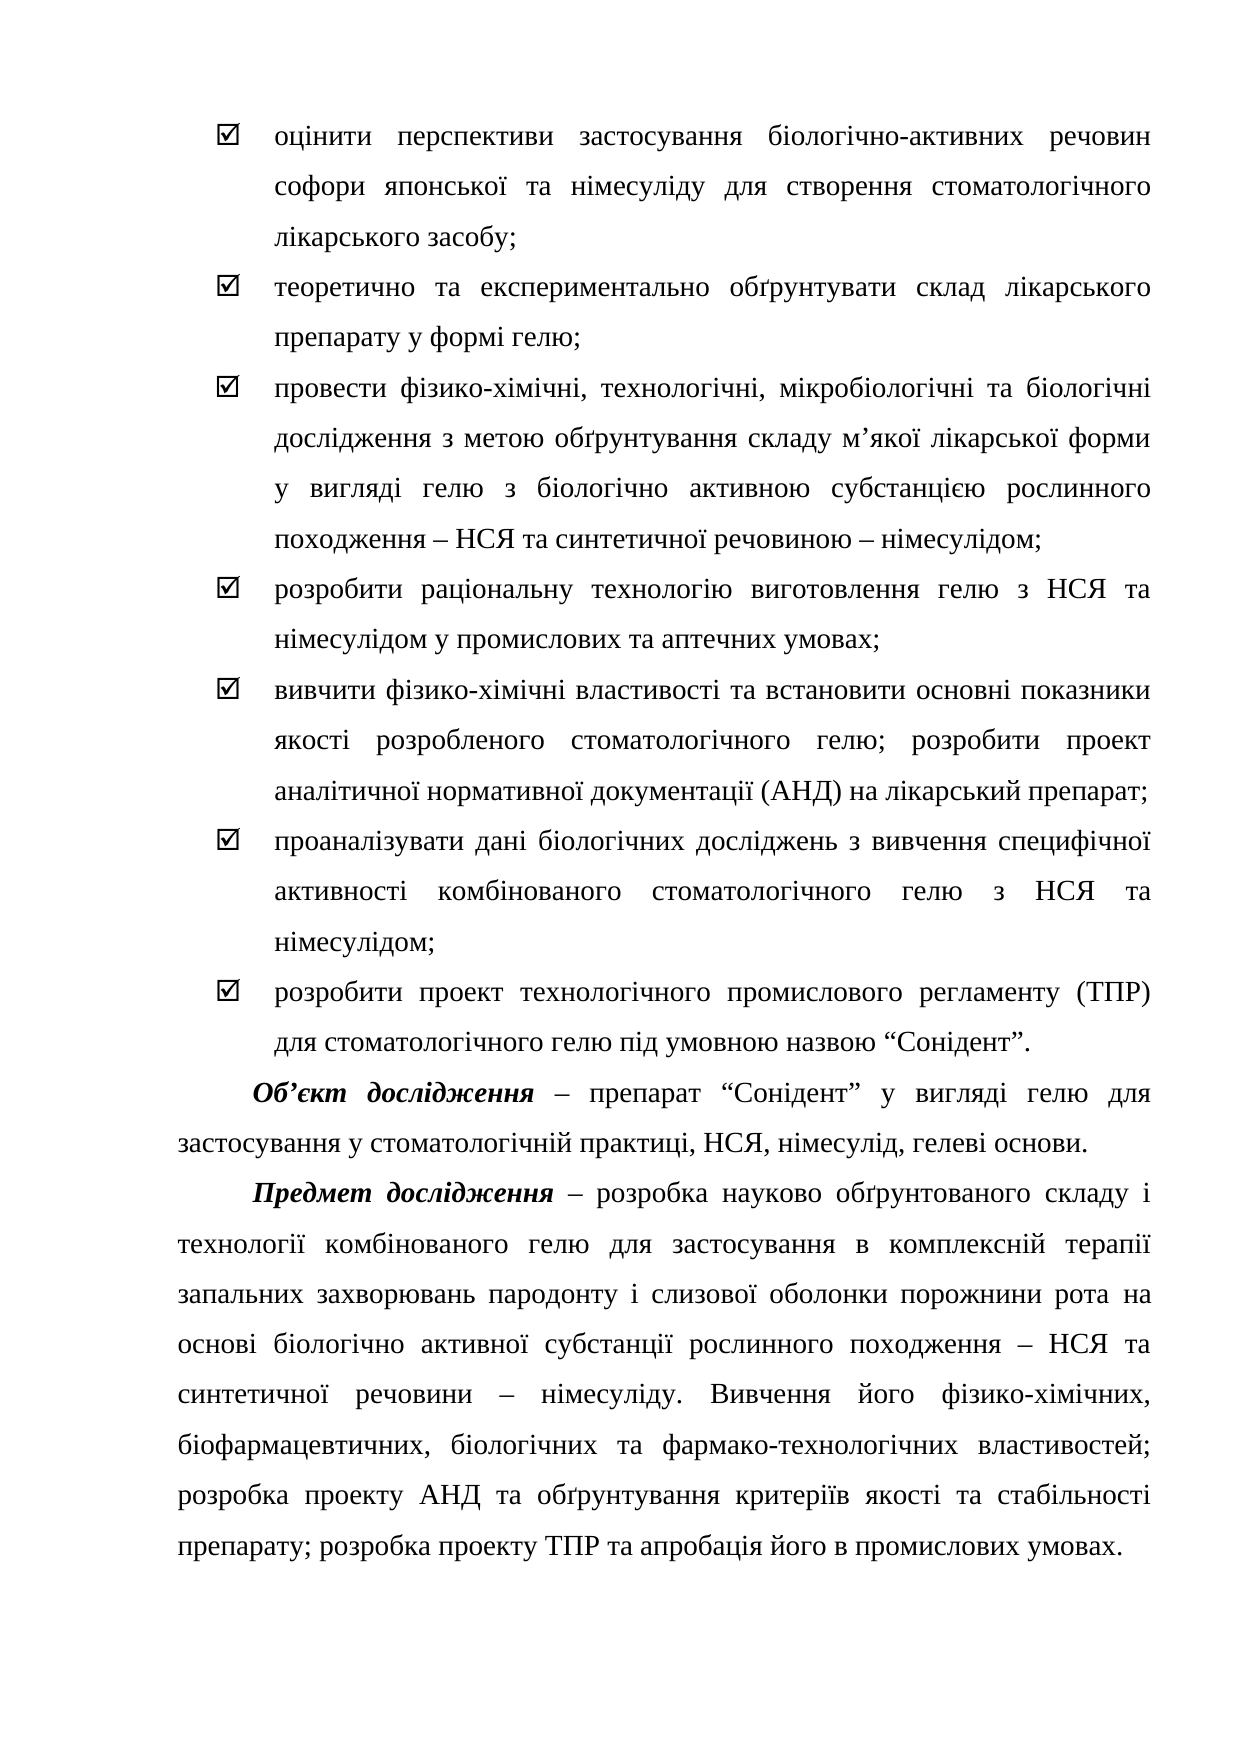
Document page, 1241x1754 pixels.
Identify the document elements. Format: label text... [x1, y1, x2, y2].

list оцінити перспективи застосування біологічно-активних речовин софори японської та німесуліду для створення стоматологічного лікарського засобу; [215, 118, 1152, 252]
text Об’єкт дослідження – препарат “Сонідент” у вигляді гелю для застосування у стоматологічній практиці, НСЯ, німесулід, гелеві основи. [177, 1075, 1152, 1159]
list розробити проект технологічного промислового регламенту (ТПР) для стоматологічного гелю під умовною назвою “Сонідент”. [215, 974, 1152, 1058]
list провести фізико-хімічні, технологічні, мікробіологічні та біологічні дослідження з метою обґрунтування складу м’якої лікарської форми у вигляді гелю з біологічно активною субстанцією рослинного походження – НСЯ та синтетичної речовиною – німесулідом; [214, 370, 1152, 554]
list теоретично та експериментально обґрунтувати склад лікарського препарату у формі гелю; [215, 269, 1152, 353]
list проаналізувати дані біологічних досліджень з вивчення специфічної активності комбінованого стоматологічного гелю з НСЯ та німесулідом; [215, 823, 1152, 957]
list розробити раціональну технологію виготовлення гелю з НСЯ та німесулідом у промислових та аптечних умовах; [215, 571, 1152, 655]
text Предмет дослідження – розробка науково обґрунтованого складу і технології комбінованого гелю для застосування в комплексній терапії запальних захворювань пародонту і слизової оболонки порожнини рота на основі біологічно активної субстанції рослинного походження – НСЯ та синтетичної речовини – німесуліду. Вивчення його фізико-хімічних, біофармацевтичних, біологічних та фармако-технологічних властивостей; розробка проекту АНД та обґрунтування критеріїв якості та стабільності препарату; розробка проекту ТПР та апробація його в промислових умовах. [177, 1175, 1152, 1561]
list вивчити фізико-хімічні властивості та встановити основні показники якості розробленого стоматологічного гелю; розробити проект аналітичної нормативної документації (АНД) на лікарський препарат; [215, 672, 1152, 806]
